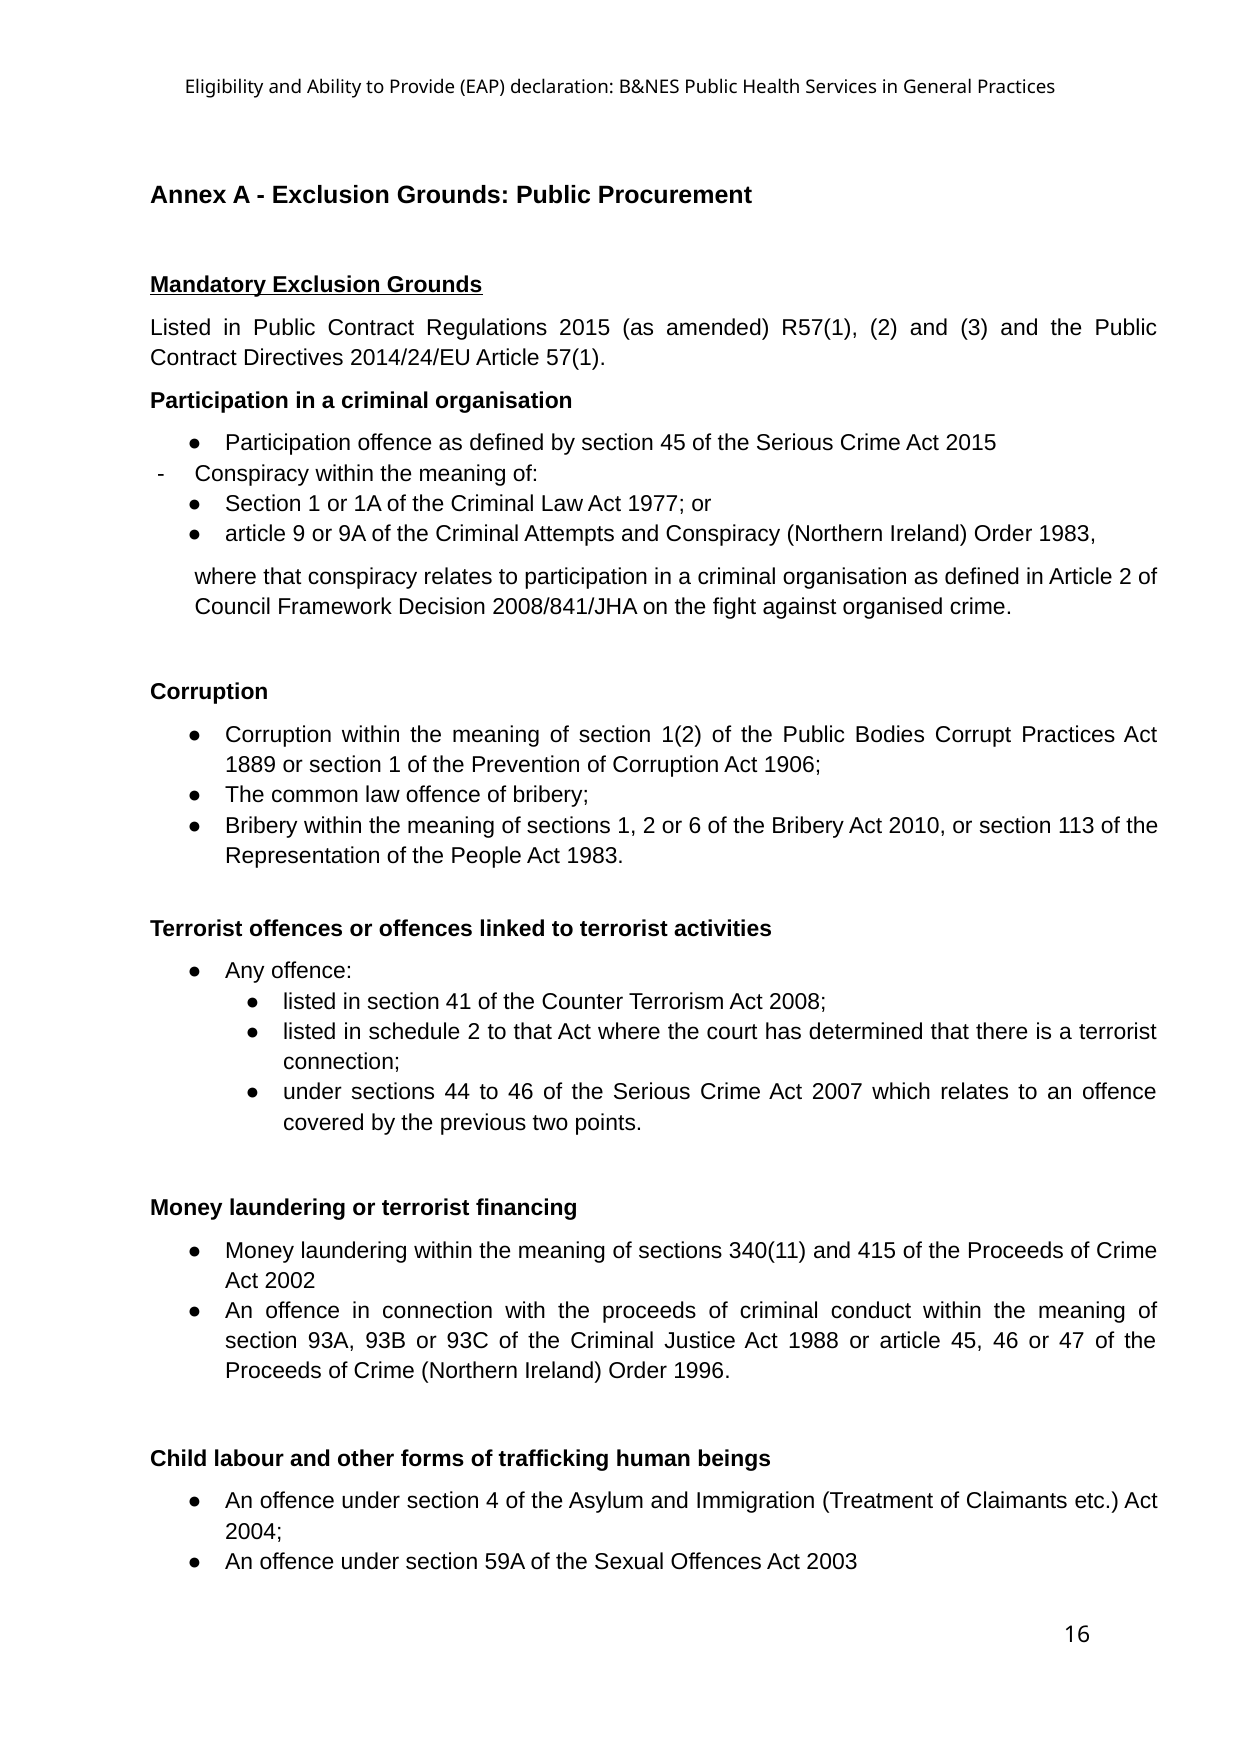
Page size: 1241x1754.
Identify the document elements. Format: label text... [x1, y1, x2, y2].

text Annex A - Exclusion Grounds: Public Procurement [150, 181, 1090, 209]
text Listed in Public Contract Regulations 2015 (as amended) R57(1), (2) and (3) and the Public Contract Directives 2014/24/EU Article 57(1). [150, 314, 1158, 370]
list Corruption within the meaning of section 1(2) of the Public Bodies Corrupt Practices Act 1889 or section 1 of the Prevention of Corruption Act 1906; [187, 721, 1158, 777]
text Child labour and other forms of trafficking human beings [150, 1445, 1158, 1471]
text Mandatory Exclusion Grounds [150, 271, 1158, 297]
text Terrorist offences or offences linked to terrorist activities [150, 915, 1158, 941]
list The common law offence of bribery; [187, 781, 1158, 808]
list An offence under section 4 of the Asylum and Immigration (Treatment of Claimants etc.) Act 2004; [187, 1487, 1158, 1544]
list Money laundering within the meaning of sections 340(11) and 415 of the Proceeds of Crime Act 2002 [187, 1237, 1158, 1293]
text Money laundering or terrorist financing [150, 1194, 1158, 1220]
list Bribery within the meaning of sections 1, 2 or 6 of the Bribery Act 2010, or section 113 of the Representation of the People Act 1983. [187, 812, 1158, 868]
list under sections 44 to 46 of the Serious Crime Act 2007 which relates to an offence covered by the previous two points. [245, 1078, 1158, 1135]
list An offence in connection with the proceeds of criminal conduct within the meaning of section 93A, 93B or 93C of the Criminal Justice Act 1988 or article 45, 46 or 47 of the Proceeds of Crime (Northern Ireland) Order 1996. [187, 1297, 1158, 1384]
text where that conspiracy relates to participation in a criminal organisation as defined in Article 2 of Council Framework Decision 2008/841/JHA on the fight against organised crime. [194, 563, 1158, 619]
list Participation offence as defined by section 45 of the Serious Crime Act 2015 [187, 429, 1158, 456]
text Participation in a criminal organisation [150, 387, 1158, 413]
list listed in section 41 of the Counter Terrorism Act 2008; [245, 988, 1158, 1014]
list Any offence: [187, 957, 1158, 984]
list listed in schedule 2 to that Act where the court has determined that there is a terrorist connection; [245, 1018, 1158, 1074]
list Conspiracy within the meaning of: [157, 459, 1158, 486]
list An offence under section 59A of the Sexual Offences Act 2003 [187, 1548, 1158, 1574]
text Corruption [150, 678, 1158, 704]
list Section 1 or 1A of the Criminal Law Act 1977; or [187, 490, 1158, 516]
list article 9 or 9A of the Criminal Attempts and Conspiracy (Northern Ireland) Order 1983, [187, 520, 1158, 546]
